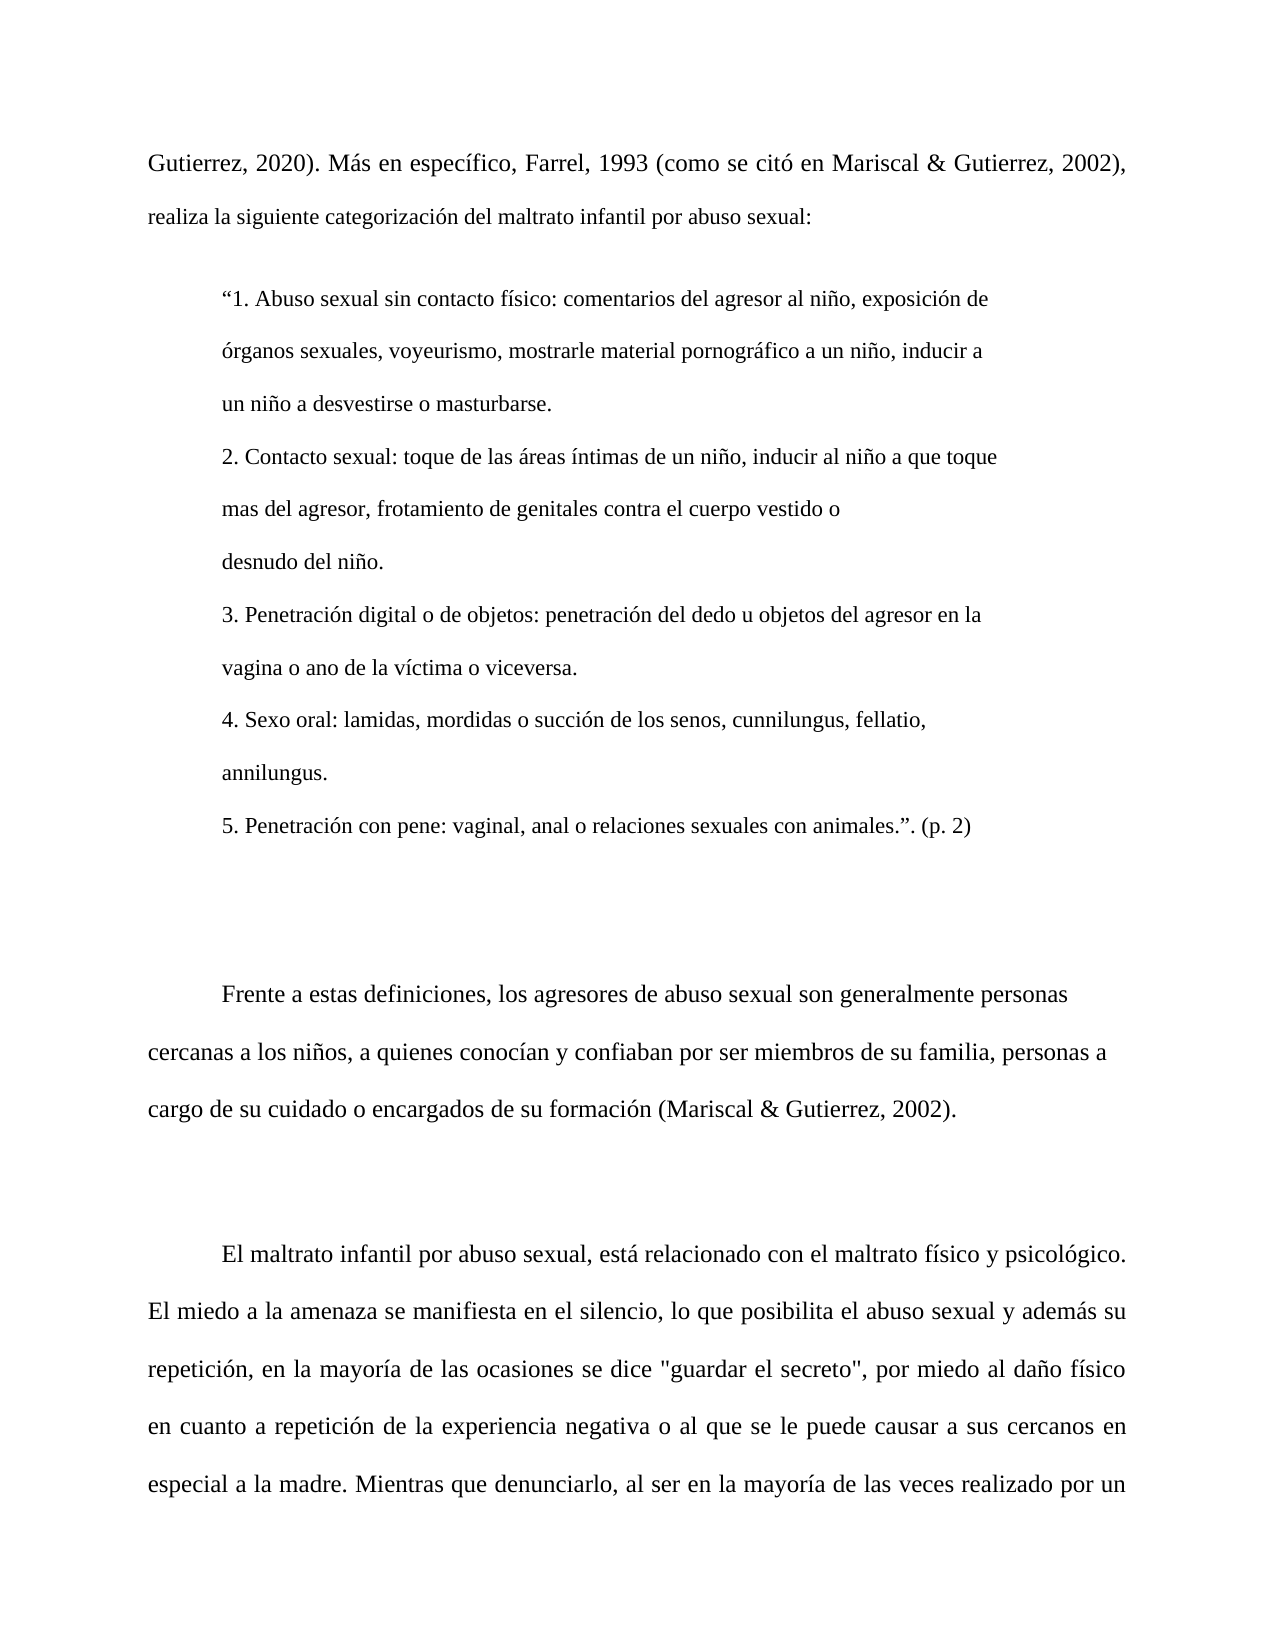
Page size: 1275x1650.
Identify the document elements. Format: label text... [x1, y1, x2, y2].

text órganos sexuales, voyeurismo, mostrarle material pornográfico a un niño, inducir a [222, 337, 1127, 364]
text Frente a estas definiciones, los agresores de abuso sexual son generalmente personas cercanas a los niños, a quienes conocían y confiaban por ser miembros de su familia, personas a cargo de su cuidado o encargados de su formación (Mariscal & Gutierrez, 2002). [148, 979, 1127, 1123]
text 3. Penetración digital o de objetos: penetración del dedo u objetos del agresor en la [222, 601, 1127, 627]
text “1. Abuso sexual sin contacto físico: comentarios del agresor al niño, exposición de [222, 285, 1127, 311]
text 5. Penetración con pene: vaginal, anal o relaciones sexuales con animales.”. (p. 2) [222, 812, 1127, 838]
text 4. Sexo oral: lamidas, mordidas o succión de los senos, cunnilungus, fellatio, [222, 706, 1127, 733]
text vagina o ano de la víctima o viceversa. [222, 654, 1127, 680]
text desnudo del niño. [222, 548, 1127, 574]
text mas del agresor, frotamiento de genitales contra el cuerpo vestido o [222, 496, 1127, 522]
text annilungus. [222, 759, 1127, 785]
text un niño a desvestirse o masturbarse. [222, 390, 1127, 416]
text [148, 148, 1127, 229]
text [148, 1239, 1127, 1497]
text 2. Contacto sexual: toque de las áreas íntimas de un niño, inducir al niño a que toque [222, 443, 1127, 469]
